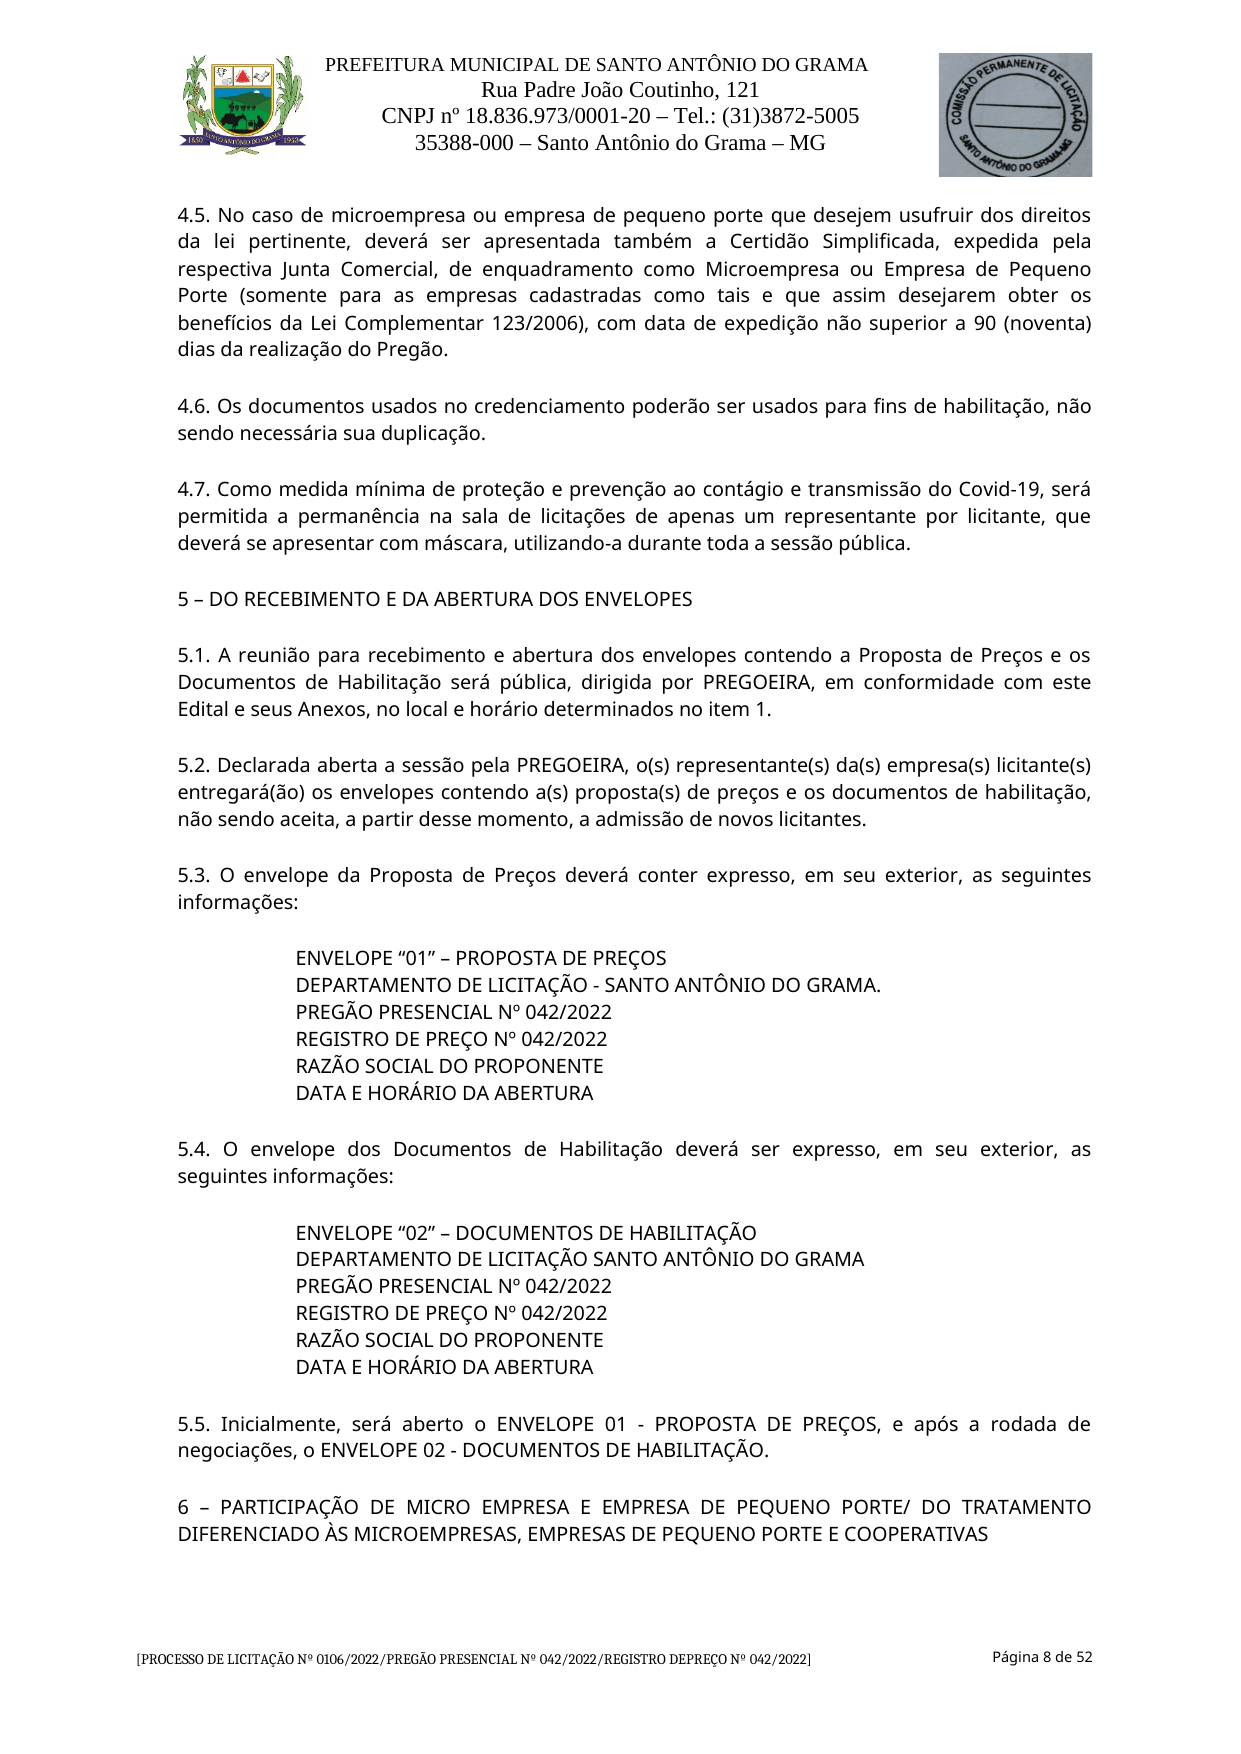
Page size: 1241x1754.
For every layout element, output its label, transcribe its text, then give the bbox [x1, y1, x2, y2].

text DEPARTAMENTO DE LICITAÇÃO SANTO ANTÔNIO DO GRAMA [295, 1246, 1092, 1273]
text 5 – DO RECEBIMENTO E DA ABERTURA DOS ENVELOPES [177, 585, 1092, 612]
text 5.5. Inicialmente, será aberto o ENVELOPE 01 - PROPOSTA DE PREÇOS, e após a rodada de negociações, o ENVELOPE 02 - DOCUMENTOS DE HABILITAÇÃO. [177, 1410, 1092, 1464]
picture [938, 53, 1093, 177]
text 6 – PARTICIPAÇÃO DE MICRO EMPRESA E EMPRESA DE PEQUENO PORTE/ DO TRATAMENTO DIFERENCIADO ÀS MICROEMPRESAS, EMPRESAS DE PEQUENO PORTE E COOPERATIVAS [177, 1493, 1092, 1547]
text REGISTRO DE PREÇO Nº 042/2022 [295, 1026, 1092, 1052]
text 4.7. Como medida mínima de proteção e prevenção ao contágio e transmissão do Covid-19, será permitida a permanência na sala de licitações de apenas um representante por licitante, que deverá se apresentar com máscara, utilizando-a durante toda a sessão pública. [177, 475, 1092, 556]
text 5.1. A reunião para recebimento e abertura dos envelopes contendo a Proposta de Preços e os Documentos de Habilitação será pública, dirigida por PREGOEIRA, em conformidade com este Edital e seus Anexos, no local e horário determinados no item 1. [177, 641, 1092, 722]
text 4.5. No caso de microempresa ou empresa de pequeno porte que desejem usufruir dos direitos da lei pertinente, deverá ser apresentada também a Certidão Simplificada, expedida pela respectiva Junta Comercial, de enquadramento como Microempresa ou Empresa de Pequeno Porte (somente para as empresas cadastradas como tais e que assim desejarem obter os benefícios da Lei Complementar 123/2006), com data de expedição não superior a 90 (noventa) dias da realização do Pregão. [177, 201, 1092, 363]
text DATA E HORÁRIO DA ABERTURA [295, 1354, 1092, 1381]
text RAZÃO SOCIAL DO PROPONENTE [295, 1327, 1092, 1354]
text 4.6. Os documentos usados no credenciamento poderão ser usados para fins de habilitação, não sendo necessária sua duplicação. [177, 392, 1092, 446]
picture [178, 55, 307, 155]
text DEPARTAMENTO DE LICITAÇÃO - SANTO ANTÔNIO DO GRAMA. [295, 972, 1092, 998]
text 5.4. O envelope dos Documentos de Habilitação deverá ser expresso, em seu exterior, as seguintes informações: [177, 1136, 1092, 1189]
text RAZÃO SOCIAL DO PROPONENTE [295, 1052, 1092, 1079]
text 5.2. Declarada aberta a sessão pela PREGOEIRA, o(s) representante(s) da(s) empresa(s) licitante(s) entregará(ão) os envelopes contendo a(s) proposta(s) de preços e os documentos de habilitação, não sendo aceita, a partir desse momento, a admissão de novos licitantes. [177, 751, 1092, 832]
text 5.3. O envelope da Proposta de Preços deverá conter expresso, em seu exterior, as seguintes informações: [177, 861, 1092, 915]
text REGISTRO DE PREÇO Nº 042/2022 [295, 1300, 1092, 1327]
text ENVELOPE “ – PROPOSTA DE PREÇOS [295, 944, 1092, 972]
text PREGÃO PRESENCIAL Nº 042/2022 [295, 1273, 1092, 1300]
text PREGÃO PRESENCIAL Nº 042/2022 [295, 998, 1092, 1026]
text DATA E HORÁRIO DA ABERTURA [295, 1079, 1092, 1106]
text ENVELOPE “ – DOCUMENTOS DE HABILITAÇÃO [295, 1219, 1092, 1246]
